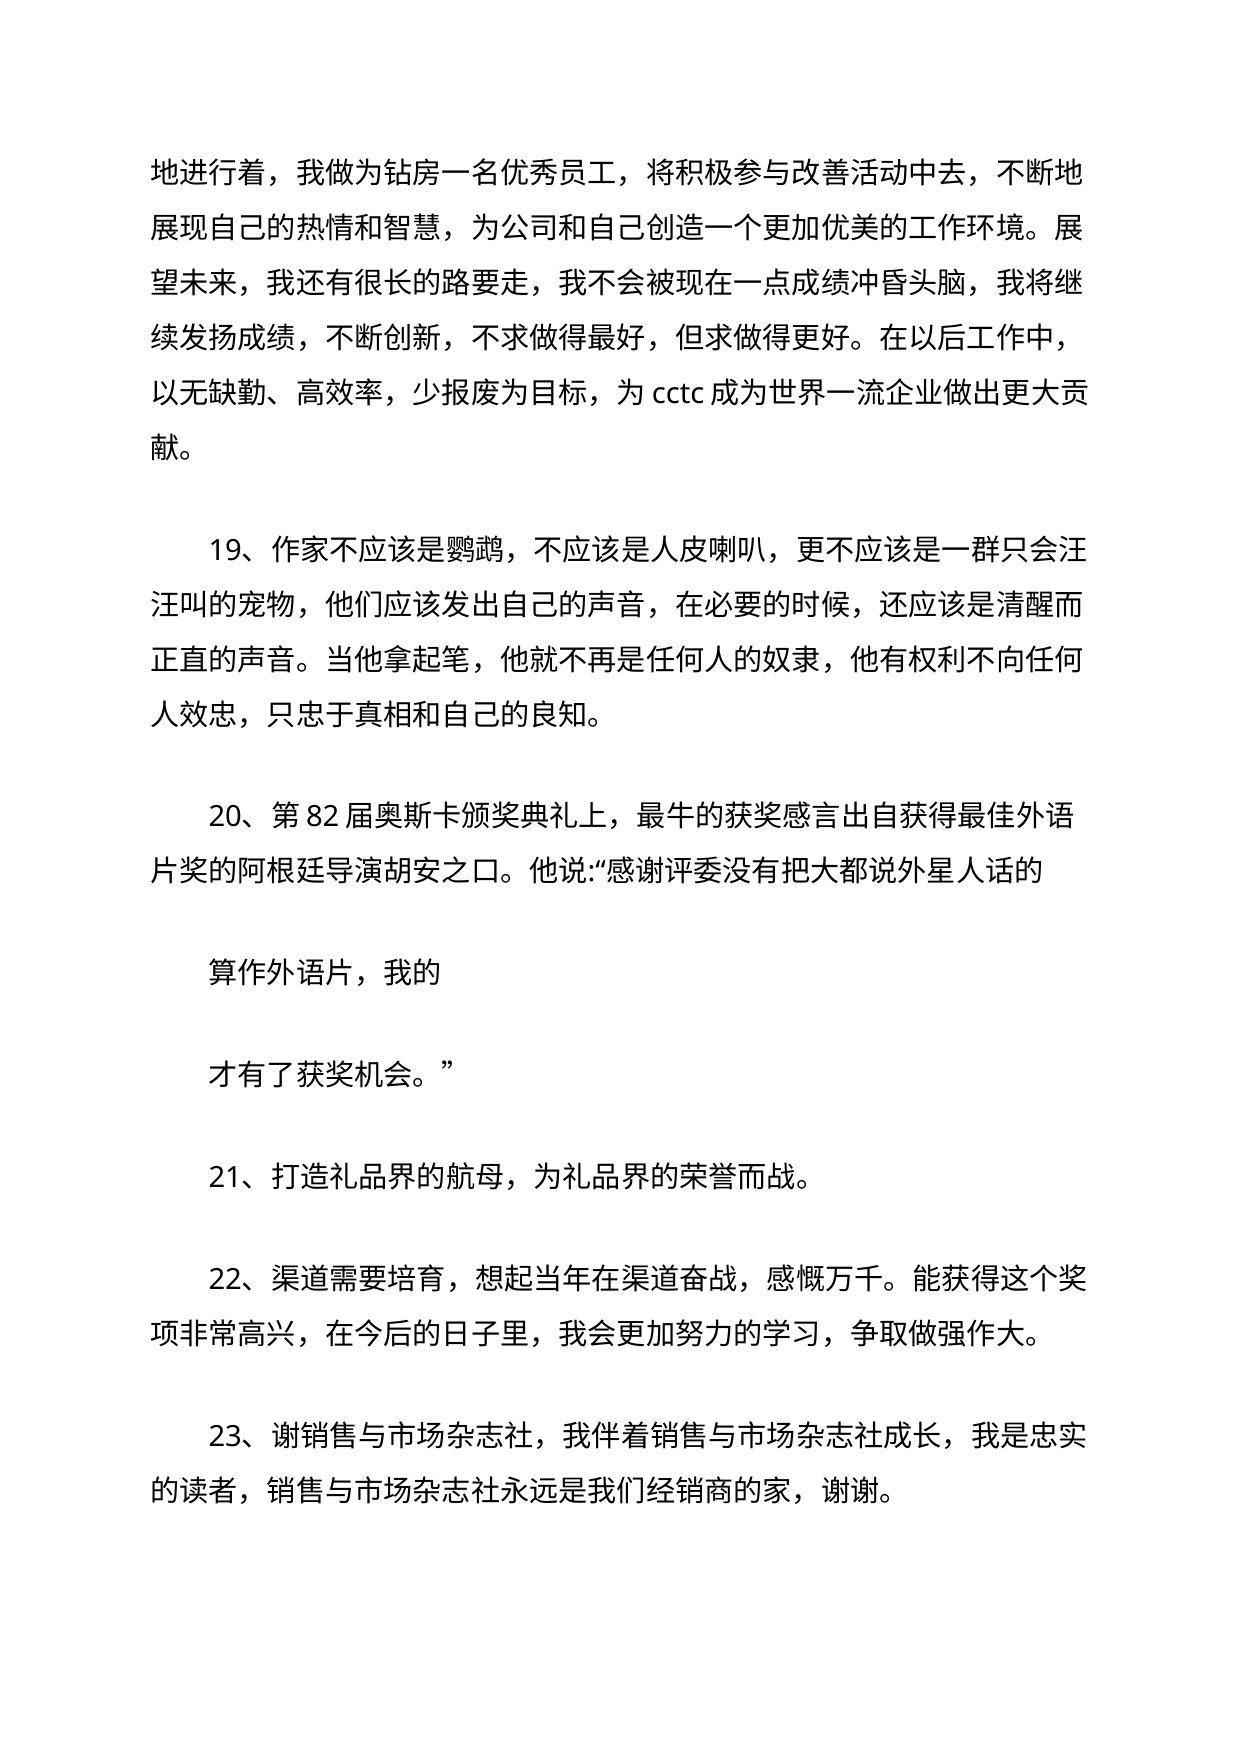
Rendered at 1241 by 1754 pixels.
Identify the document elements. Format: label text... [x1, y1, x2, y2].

text 23、谢销售与市场杂志社，我伴着销售与市场杂志社成长，我是忠实的读者，销售与市场杂志社永远是我们经销商的家，谢谢。 [150, 1412, 1090, 1509]
text 20、第82届奥斯卡颁奖典礼上，最牛的获奖感言出自获得最佳外语片奖的阿根廷导演胡安之口。他说:“感谢评委没有把大都说外星人话的 [150, 793, 1090, 890]
text 才有了获奖机会。” [150, 1052, 1090, 1094]
text 算作外语片，我的 [150, 950, 1090, 992]
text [150, 150, 1090, 467]
text 22、渠道需要培育，想起当年在渠道奋战，感慨万千。能获得这个奖项非常高兴，在今后的日子里，我会更加努力的学习，争取做强作大。 [150, 1255, 1090, 1353]
text 21、打造礼品界的航母，为礼品界的荣誉而战。 [150, 1153, 1090, 1196]
text 19、作家不应该是鹦鹉，不应该是人皮喇叭，更不应该是一群只会汪汪叫的宠物，他们应该发出自己的声音，在必要的时候，还应该是清醒而正直的声音。当他拿起笔，他就不再是任何人的奴隶，他有权利不向任何人效忠，只忠于真相和自己的良知。 [150, 526, 1090, 733]
